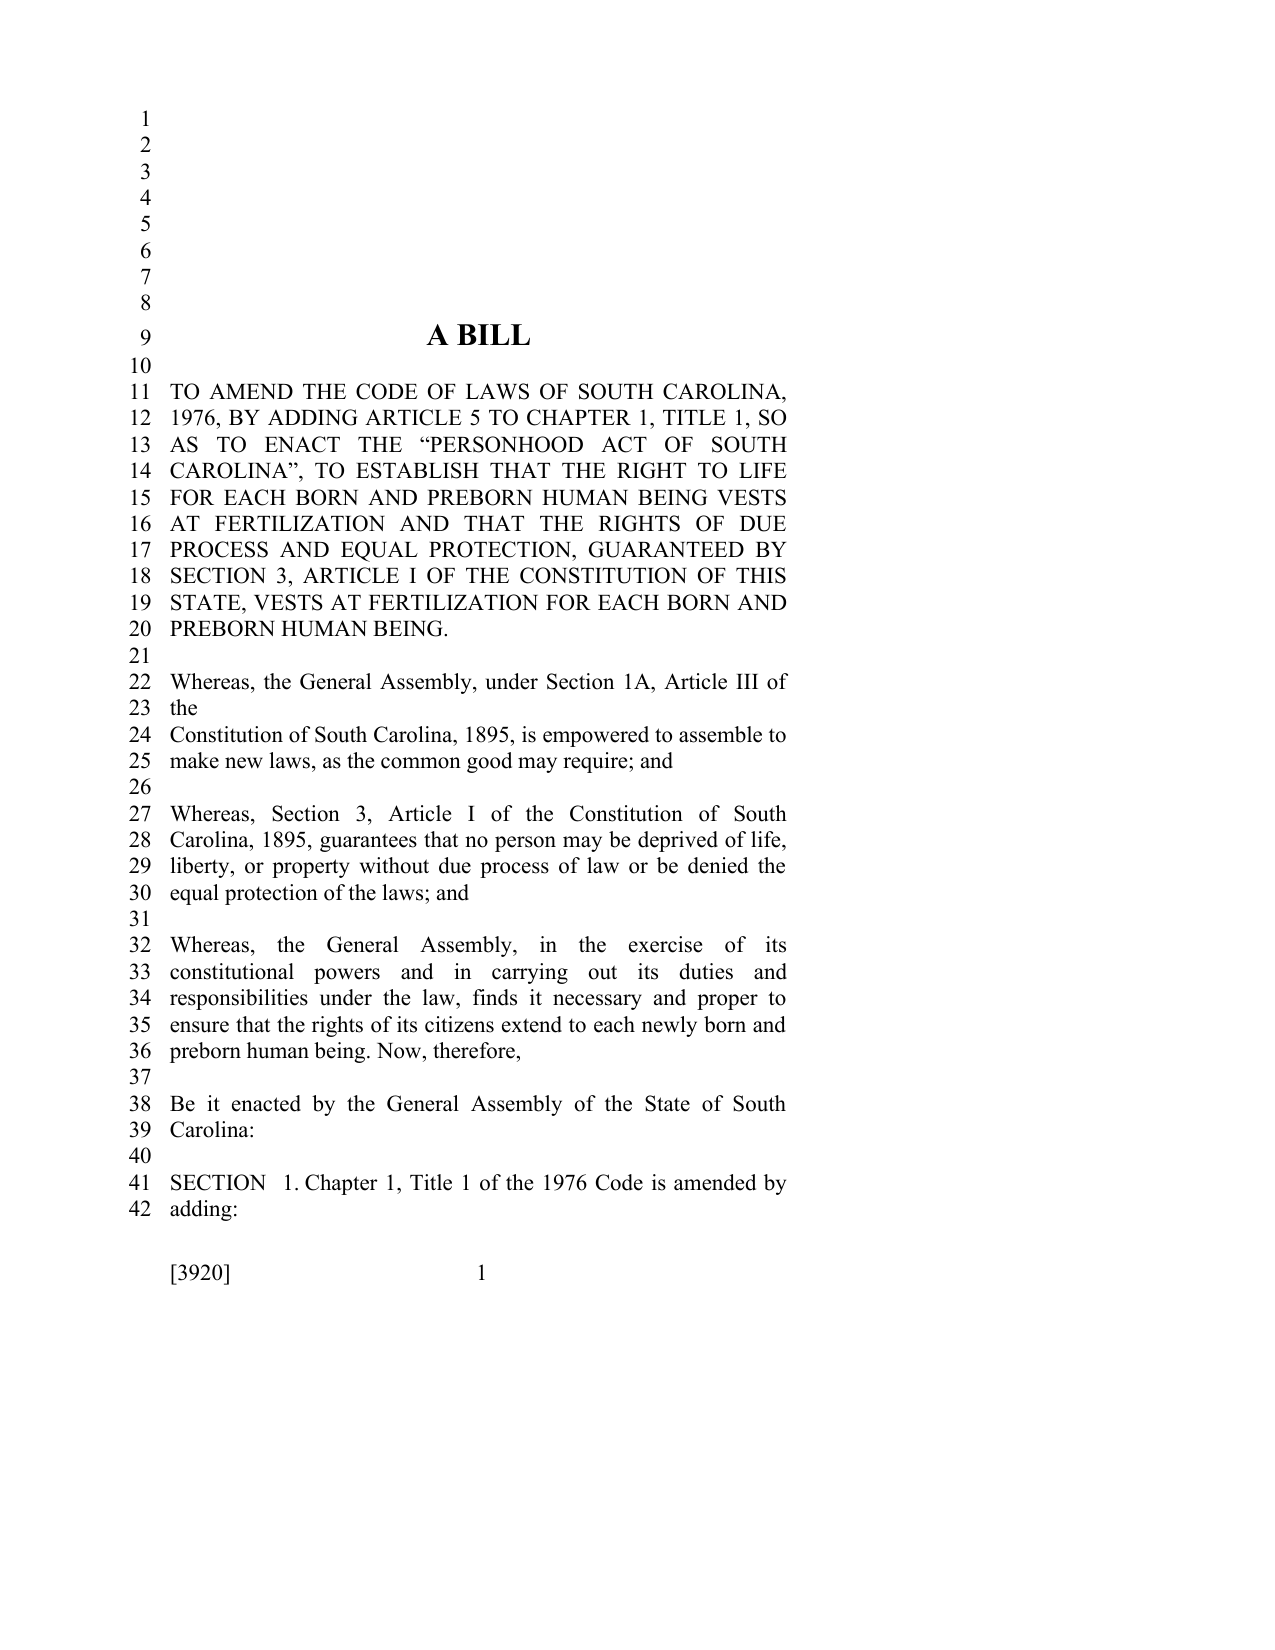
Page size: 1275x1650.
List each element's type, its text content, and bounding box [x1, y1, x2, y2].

text Constitution of South Carolina, 1895, is empowered to assemble to make new laws, as the common good may require; and [169, 721, 787, 773]
text TO AMEND THE CODE OF LAWS OF SOUTH CAROLINA, 1976, BY ADDING ARTICLE 5 TO CHAPTER 1, TITLE 1, SO AS TO ENACT THE “PERSONHOOD ACT OF SOUTH CAROLINA”, TO ESTABLISH THAT THE RIGHT TO LIFE FOR EACH BORN AND PREBORN HUMAN BEING VESTS AT FERTILIZATION AND THAT THE RIGHTS OF DUE PROCESS AND EQUAL PROTECTION, GUARANTEED BY SECTION 3, ARTICLE I OF THE CONSTITUTION OF THIS STATE, VESTS AT FERTILIZATION FOR EACH BORN AND PREBORN HUMAN BEING. [169, 378, 787, 642]
text SECTION 1. Chapter 1, Title 1 of the 1976 Code is amended by adding: [169, 1169, 787, 1221]
text Whereas, the General Assembly, under Section 1A, Article III of the [169, 668, 787, 721]
text Be it enacted by the General Assembly of the State of South Carolina: [169, 1090, 787, 1142]
text A BILL [169, 316, 787, 352]
text Whereas, Section 3, Article I of the Constitution of South Carolina, 1895, guarantees that no person may be deprived of life, liberty, or property without due process of law or be denied the equal protection of the laws; and [169, 800, 787, 905]
text Whereas, the General Assembly, in the exercise of its constitutional powers and in carrying out its duties and responsibilities under the law, finds it necessary and proper to ensure that the rights of its citizens extend to each newly born and preborn human being. Now, therefore, [169, 932, 787, 1063]
